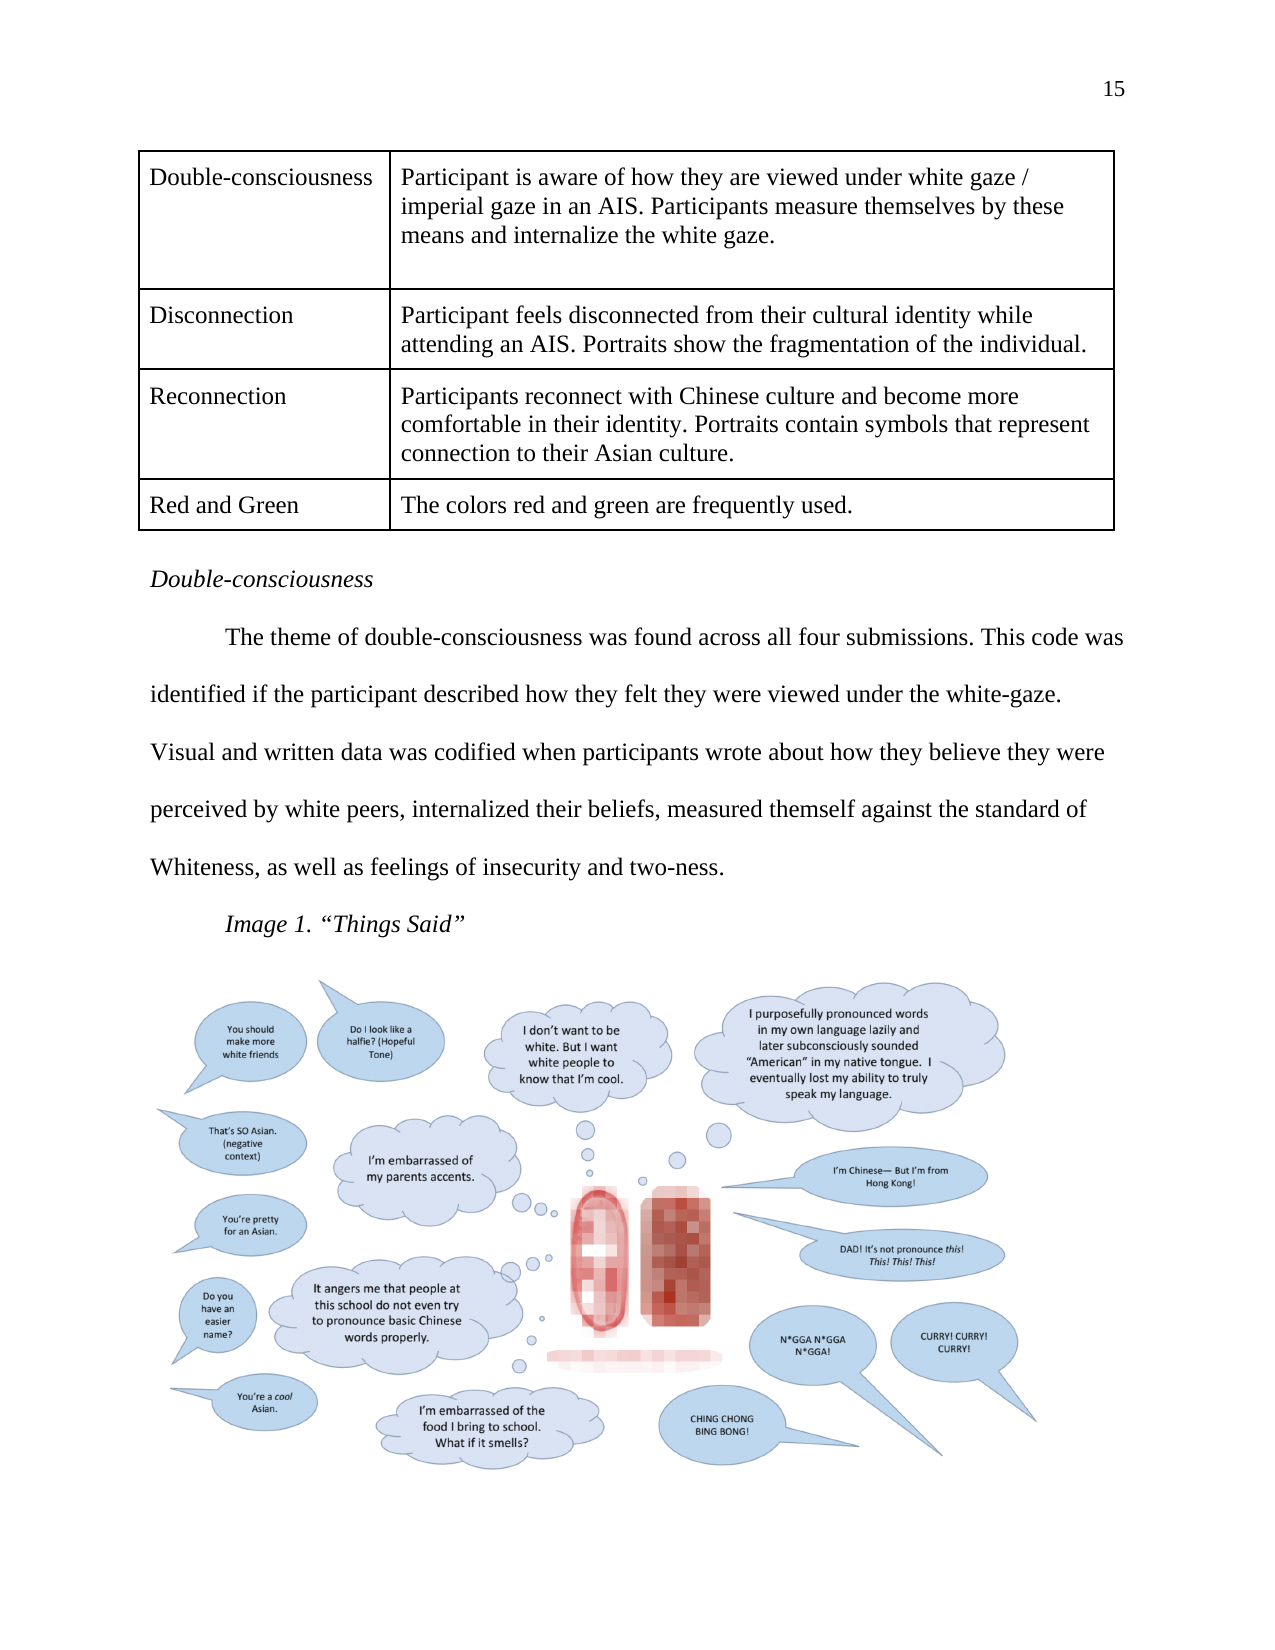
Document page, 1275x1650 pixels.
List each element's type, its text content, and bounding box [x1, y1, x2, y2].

text Double-consciousness [150, 564, 1125, 593]
table_cell Disconnection [140, 290, 389, 368]
table_cell Reconnection [140, 370, 389, 477]
picture [150, 964, 1064, 1479]
text The theme of double-consciousness was found across all four submissions. This code was identified if the participant described how they felt they were viewed under the white-gaze. Visual and written data was codified when participants wrote about how they believe they were perceived by white peers, internalized their beliefs, measured themself against the standard of Whiteness, as well as feelings of insecurity and two-ness. [150, 622, 1125, 881]
table_cell Red and Green [140, 480, 389, 529]
table_cell Participants reconnect with Chinese culture and become more comfortable in their identity. Portraits contain symbols that represent connection to their Asian culture. [391, 370, 1113, 477]
table_cell Participant feels disconnected from their cultural identity while attending an AIS. Portraits show the fragmentation of the individual. [391, 290, 1113, 368]
table_header Participant is aware of how they are viewed under white gaze / imperial gaze in an AIS. Participants measure themselves by these means and internalize the white gaze. [391, 152, 1113, 288]
table_header Double-consciousness [140, 152, 389, 288]
table_cell The colors red and green are frequently used. [391, 480, 1113, 529]
